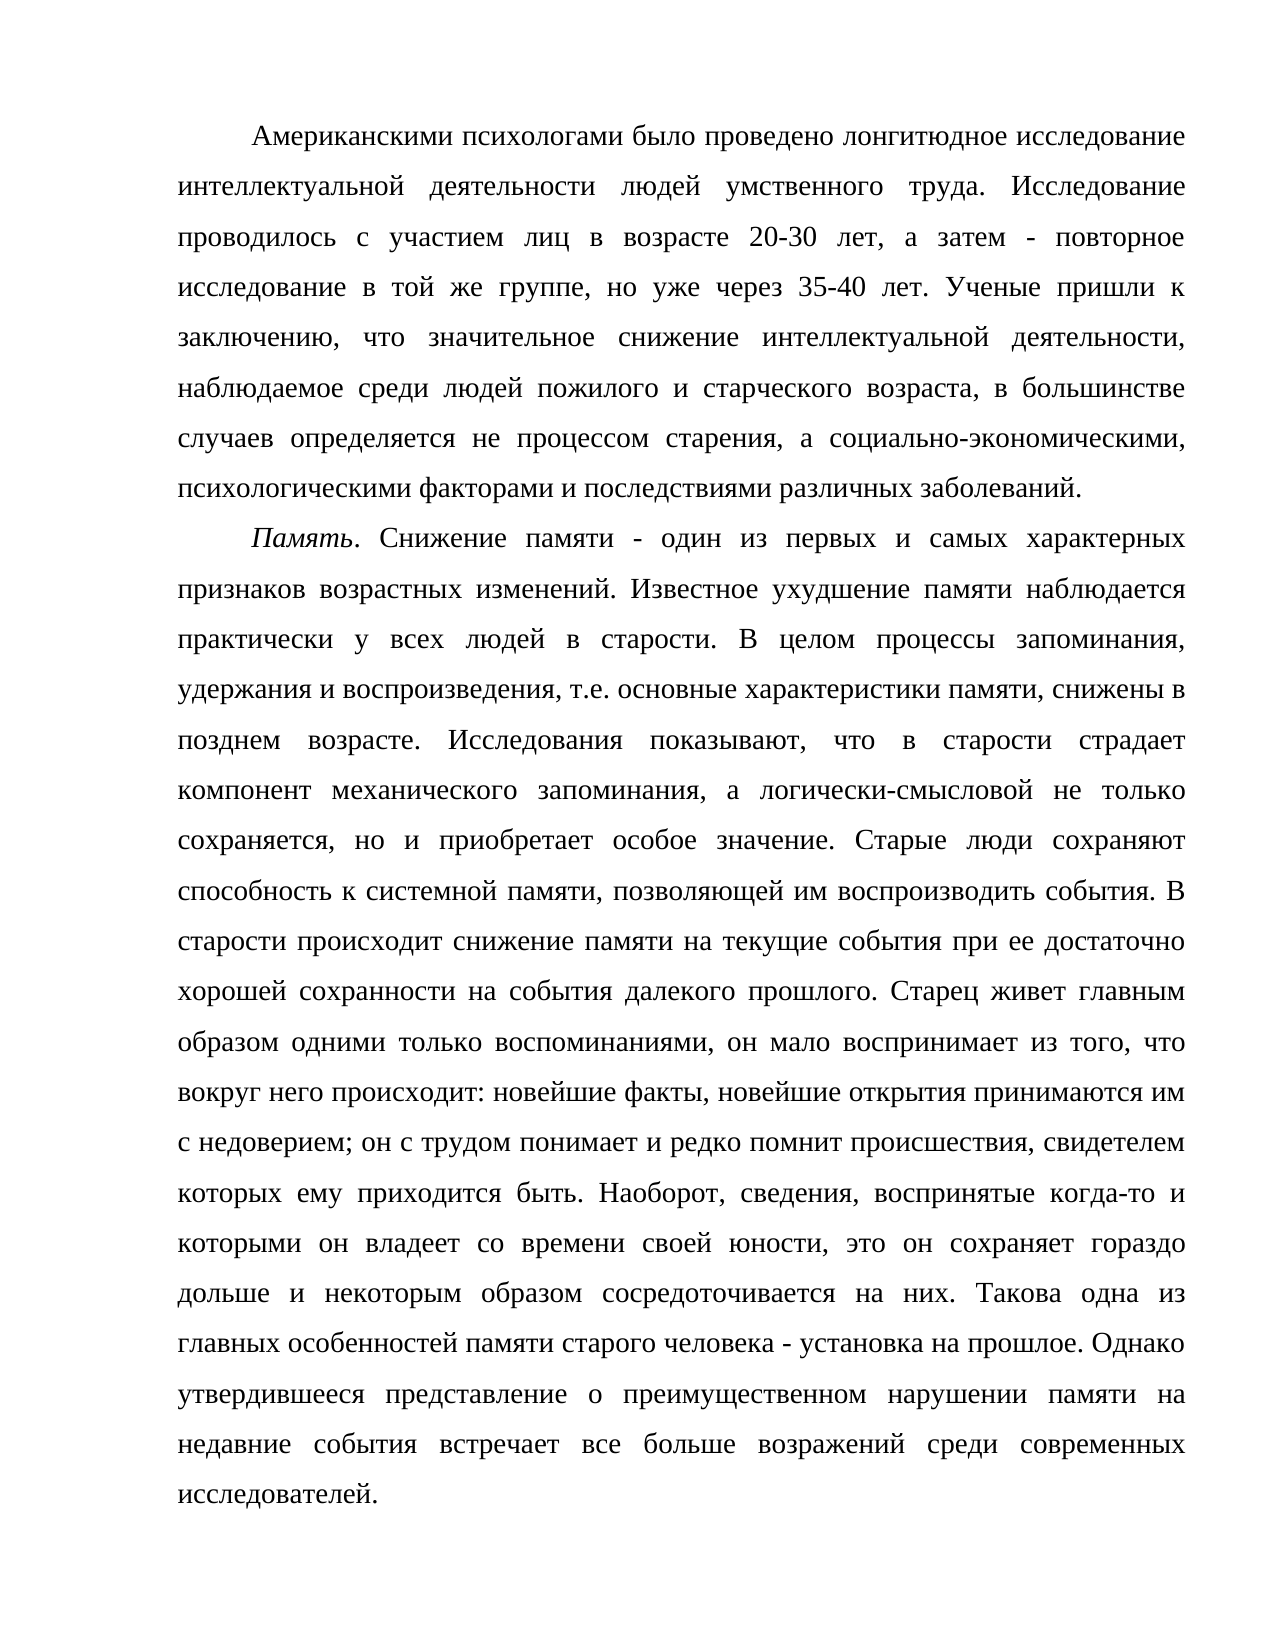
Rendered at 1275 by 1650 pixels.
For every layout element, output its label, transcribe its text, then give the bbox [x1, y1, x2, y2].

text Память. Снижение памяти - один из первых и самых характерных признаков возрастных изменений. Известное ухудшение памяти наблюдается практически у всех людей в старости. В целом процессы запоминания, удержания и воспроизведения, т.е. основные характеристики памяти, снижены в позднем возрасте. Исследования показывают, что в старости страдает компонент механического запоминания, а логически-смысловой не только сохраняется, но и приобретает особое значение. Старые люди сохраняют способность к системной памяти, позволяющей им воспроизводить события. В старости происходит снижение памяти на текущие события при ее достаточно хорошей сохранности на события далекого прошлого. Старец живет главным образом одними только воспоминаниями, он мало воспринимает из того, что вокруг него происходит: новейшие факты, новейшие открытия принимаются им с недоверием; он с трудом понимает и редко помнит происшествия, свидетелем которых ему приходится быть. Наоборот, сведения, воспринятые когда-то и которыми он владеет со времени своей юности, это он сохраняет гораздо дольше и некоторым образом сосредоточивается на них. Такова одна из главных особенностей памяти старого человека - установка на прошлое. Однако утвердившееся представление о преимущественном нарушении памяти на недавние события встречает все больше возражений среди современных исследователей. [177, 521, 1186, 1510]
text Американскими психологами было проведено лонгитюдное исследование интеллектуальной деятельности людей умственного труда. Исследование проводилось с участием лиц в возрасте 20-30 лет, а затем - повторное исследование в той же группе, но уже через 35-40 лет. Ученые пришли к заключению, что значительное снижение интеллектуальной деятельности, наблюдаемое среди людей пожилого и старческого возраста, в большинстве случаев определяется не процессом старения, а социально-экономическими, психологическими факторами и последствиями различных заболеваний. [177, 118, 1186, 504]
